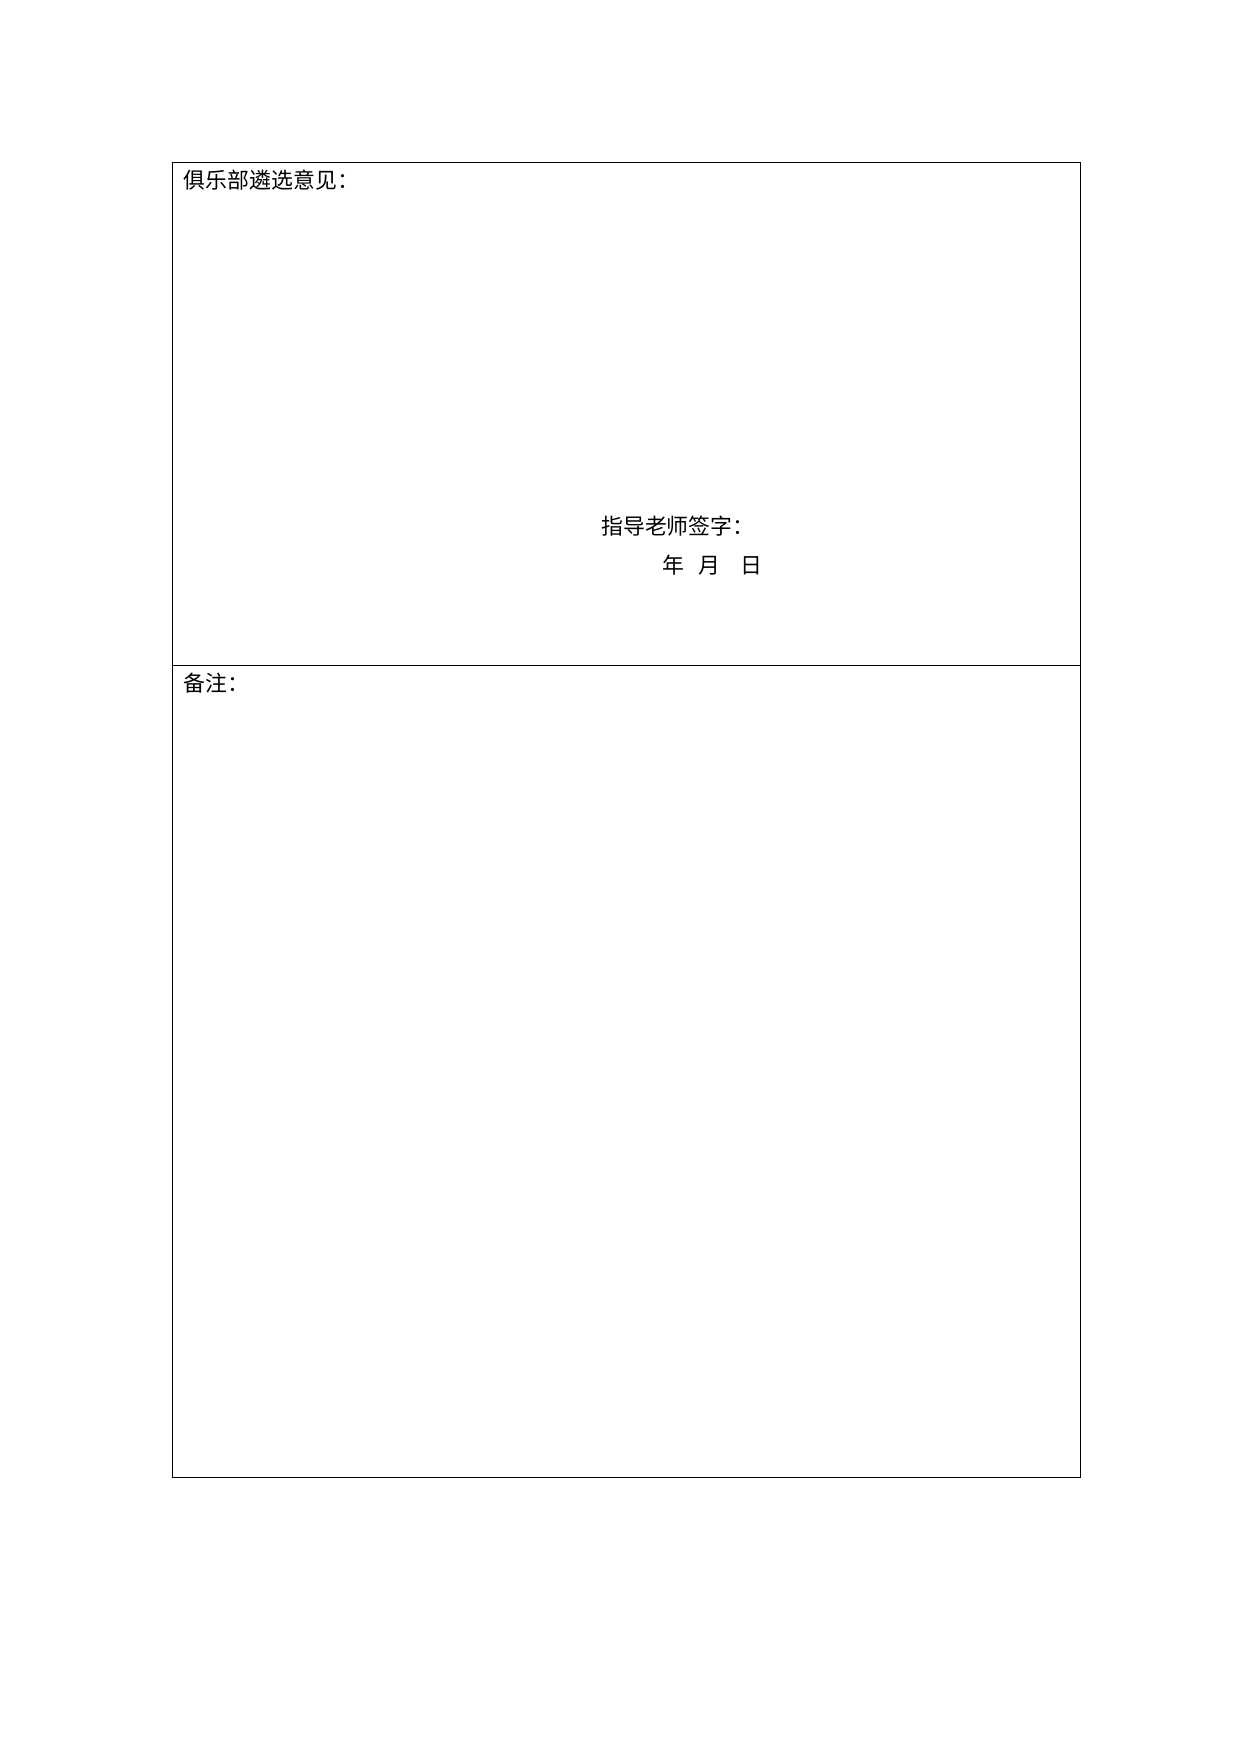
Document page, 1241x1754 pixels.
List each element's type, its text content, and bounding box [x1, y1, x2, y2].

table_header 俱乐部遴选意见： 指导老师签字： 年 月 日 [173, 163, 1080, 665]
table_cell 备注： [173, 666, 1080, 1477]
